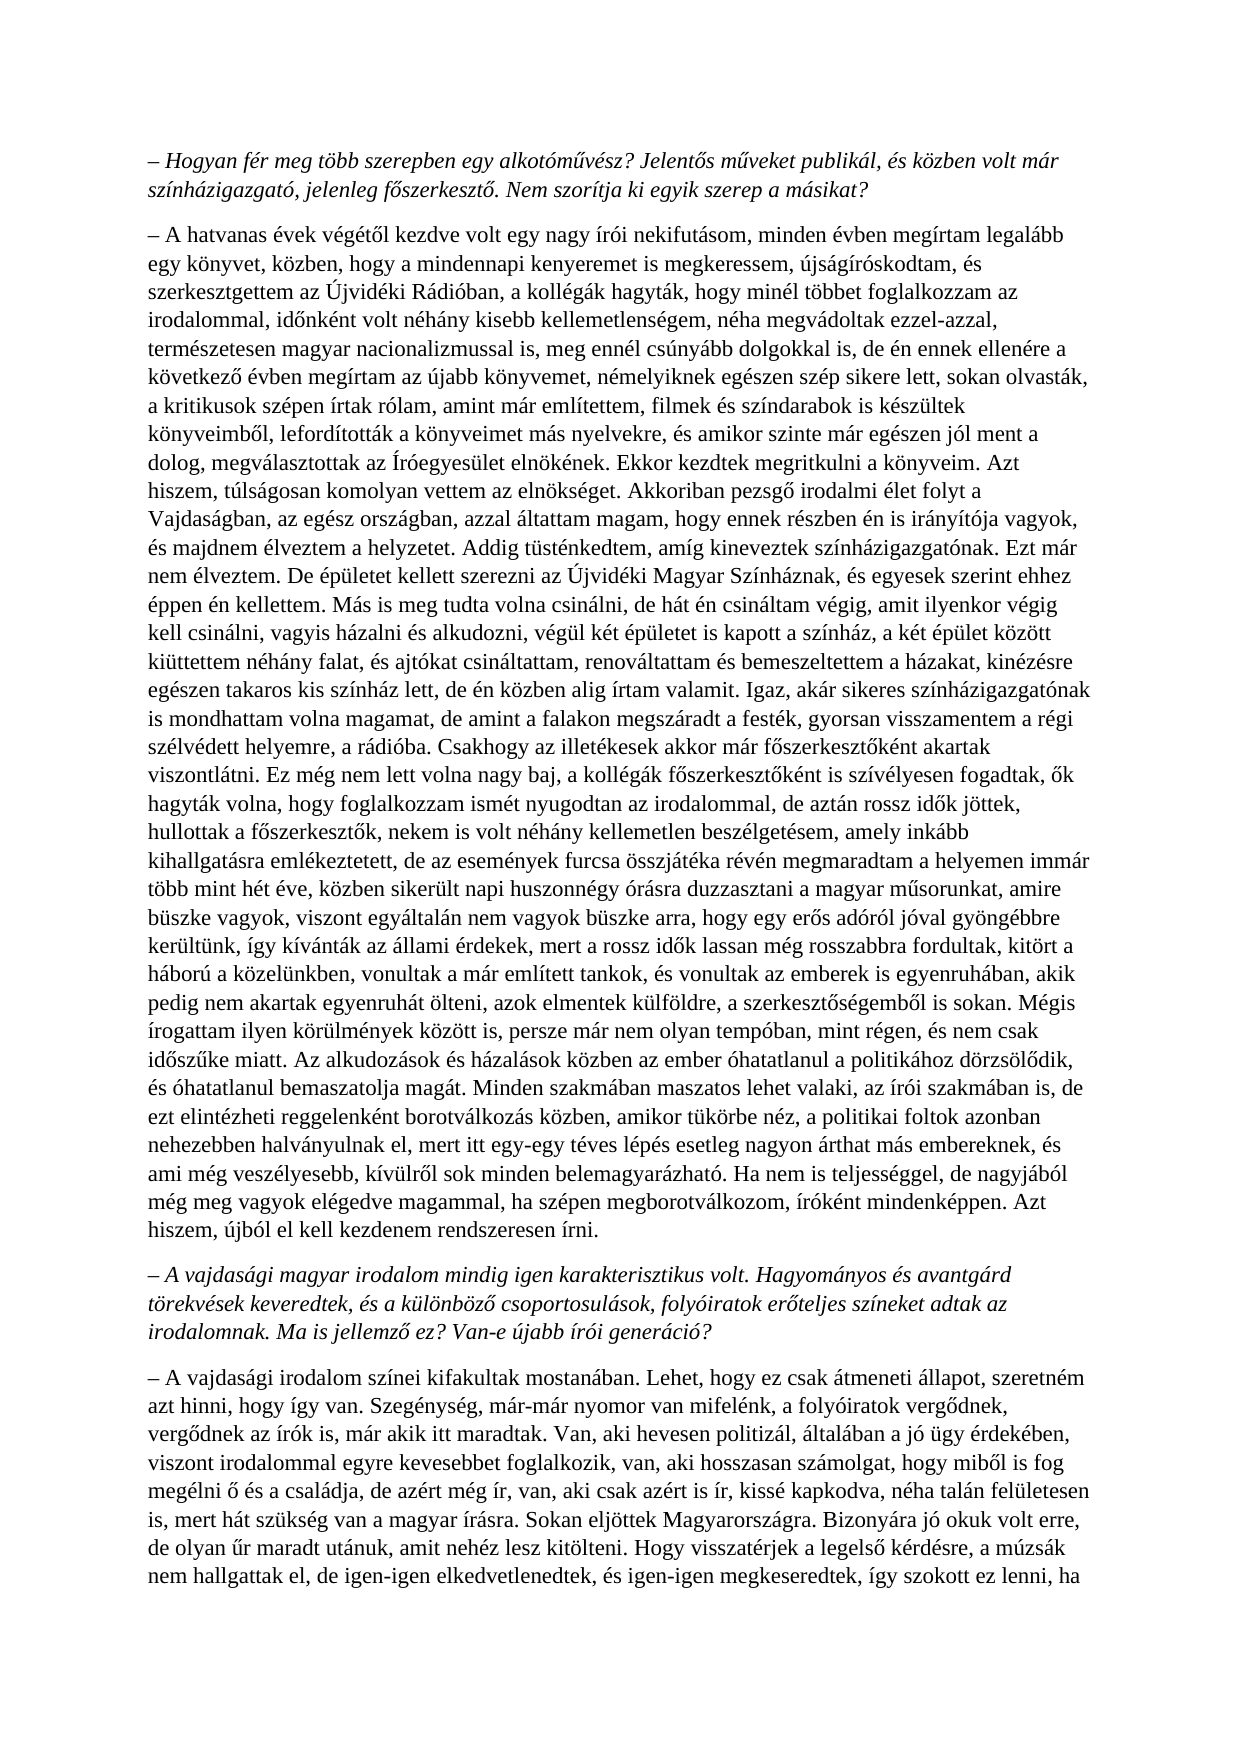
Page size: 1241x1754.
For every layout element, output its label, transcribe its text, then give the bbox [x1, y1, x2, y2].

text – A vajdasági magyar irodalom mindig igen karakterisztikus volt. Hagyományos és avantgárd törekvések keveredtek, és a különböző csoportosulások, folyóiratok erőteljes színeket adtak az irodalomnak. Ma is jellemző ez? Van-e újabb írói generáció? [148, 1262, 1093, 1345]
text – A hatvanas évek végétől kezdve volt egy nagy írói nekifutásom, minden évben megírtam legalább egy könyvet, közben, hogy a mindennapi kenyeremet is megkeressem, újságíróskodtam, és szerkesztgettem az Újvidéki Rádióban, a kollégák hagyták, hogy minél többet foglalkozzam az irodalommal, időnként volt néhány kisebb kellemetlenségem, néha megvádoltak ezzel-azzal, természetesen magyar nacionalizmussal is, meg ennél csúnyább dolgokkal is, de én ennek ellenére a következő évben megírtam az újabb könyvemet, némelyiknek egészen szép sikere lett, sokan olvasták, a kritikusok szépen írtak rólam, amint már említettem, filmek és színdarabok is készültek könyveimből, lefordították a könyveimet más nyelvekre, és amikor szinte már egészen jól ment a dolog, megválasztottak az Íróegyesület elnökének. Ekkor kezdtek megritkulni a könyveim. Azt hiszem, túlságosan komolyan vettem az elnökséget. Akkoriban pezsgő irodalmi élet folyt a Vajdaságban, az egész országban, azzal áltattam magam, hogy ennek részben én is irányítója vagyok, és majdnem élveztem a helyzetet. Addig tüsténkedtem, amíg kineveztek színházigazgatónak. Ezt már nem élveztem. De épületet kellett szerezni az Újvidéki Magyar Színháznak, és egyesek szerint ehhez éppen én kellettem. Más is meg tudta volna csinálni, de hát én csináltam végig, amit ilyenkor végig kell csinálni, vagyis házalni és alkudozni, végül két épületet is kapott a színház, a két épület között kiüttettem néhány falat, és ajtókat csináltattam, renováltattam és bemeszeltettem a házakat, kinézésre egészen takaros kis színház lett, de én közben alig írtam valamit. Igaz, akár sikeres színházigazgatónak is mondhattam volna magamat, de amint a falakon megszáradt a festék, gyorsan visszamentem a régi szélvédett helyemre, a rádióba. Csakhogy az illetékesek akkor már főszerkesztőként akartak viszontlátni. Ez még nem lett volna nagy baj, a kollégák főszerkesztőként is szívélyesen fogadtak, ők hagyták volna, hogy foglalkozzam ismét nyugodtan az irodalommal, de aztán rossz idők jöttek, hullottak a főszerkesztők, nekem is volt néhány kellemetlen beszélgetésem, amely inkább kihallgatásra emlékeztetett, de az események furcsa összjátéka révén megmaradtam a helyemen immár több mint hét éve, közben sikerült napi huszonnégy órásra duzzasztani a magyar műsorunkat, amire büszke vagyok, viszont egyáltalán nem vagyok büszke arra, hogy egy erős adóról jóval gyöngébbre kerültünk, így kívánták az állami érdekek, mert a rossz idők lassan még rosszabbra fordultak, kitört a háború a közelünkben, vonultak a már említett tankok, és vonultak az emberek is egyenruhában, akik pedig nem akartak egyenruhát ölteni, azok elmentek külföldre, a szerkesztőségemből is sokan. Mégis írogattam ilyen körülmények között is, persze már nem olyan tempóban, mint régen, és nem csak időszűke miatt. Az alkudozások és házalások közben az ember óhatatlanul a politikához dörzsölődik, és óhatatlanul bemaszatolja magát. Minden szakmában maszatos lehet valaki, az írói szakmában is, de ezt elintézheti reggelenként borotválkozás közben, amikor tükörbe néz, a politikai foltok azonban nehezebben halványulnak el, mert itt egy-egy téves lépés esetleg nagyon árthat más embereknek, és ami még veszélyesebb, kívülről sok minden belemagyarázható. Ha nem is teljességgel, de nagyjából még meg vagyok elégedve magammal, ha szépen megborotválkozom, íróként mindenképpen. Azt hiszem, újból el kell kezdenem rendszeresen írni. [148, 221, 1093, 1243]
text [148, 1363, 1093, 1589]
text – Hogyan fér meg több szerepben egy alkotóművész? Jelentős műveket publikál, és közben volt már színházigazgató, jelenleg főszerkesztő. Nem szorítja ki egyik szerep a másikat? [148, 148, 1093, 202]
